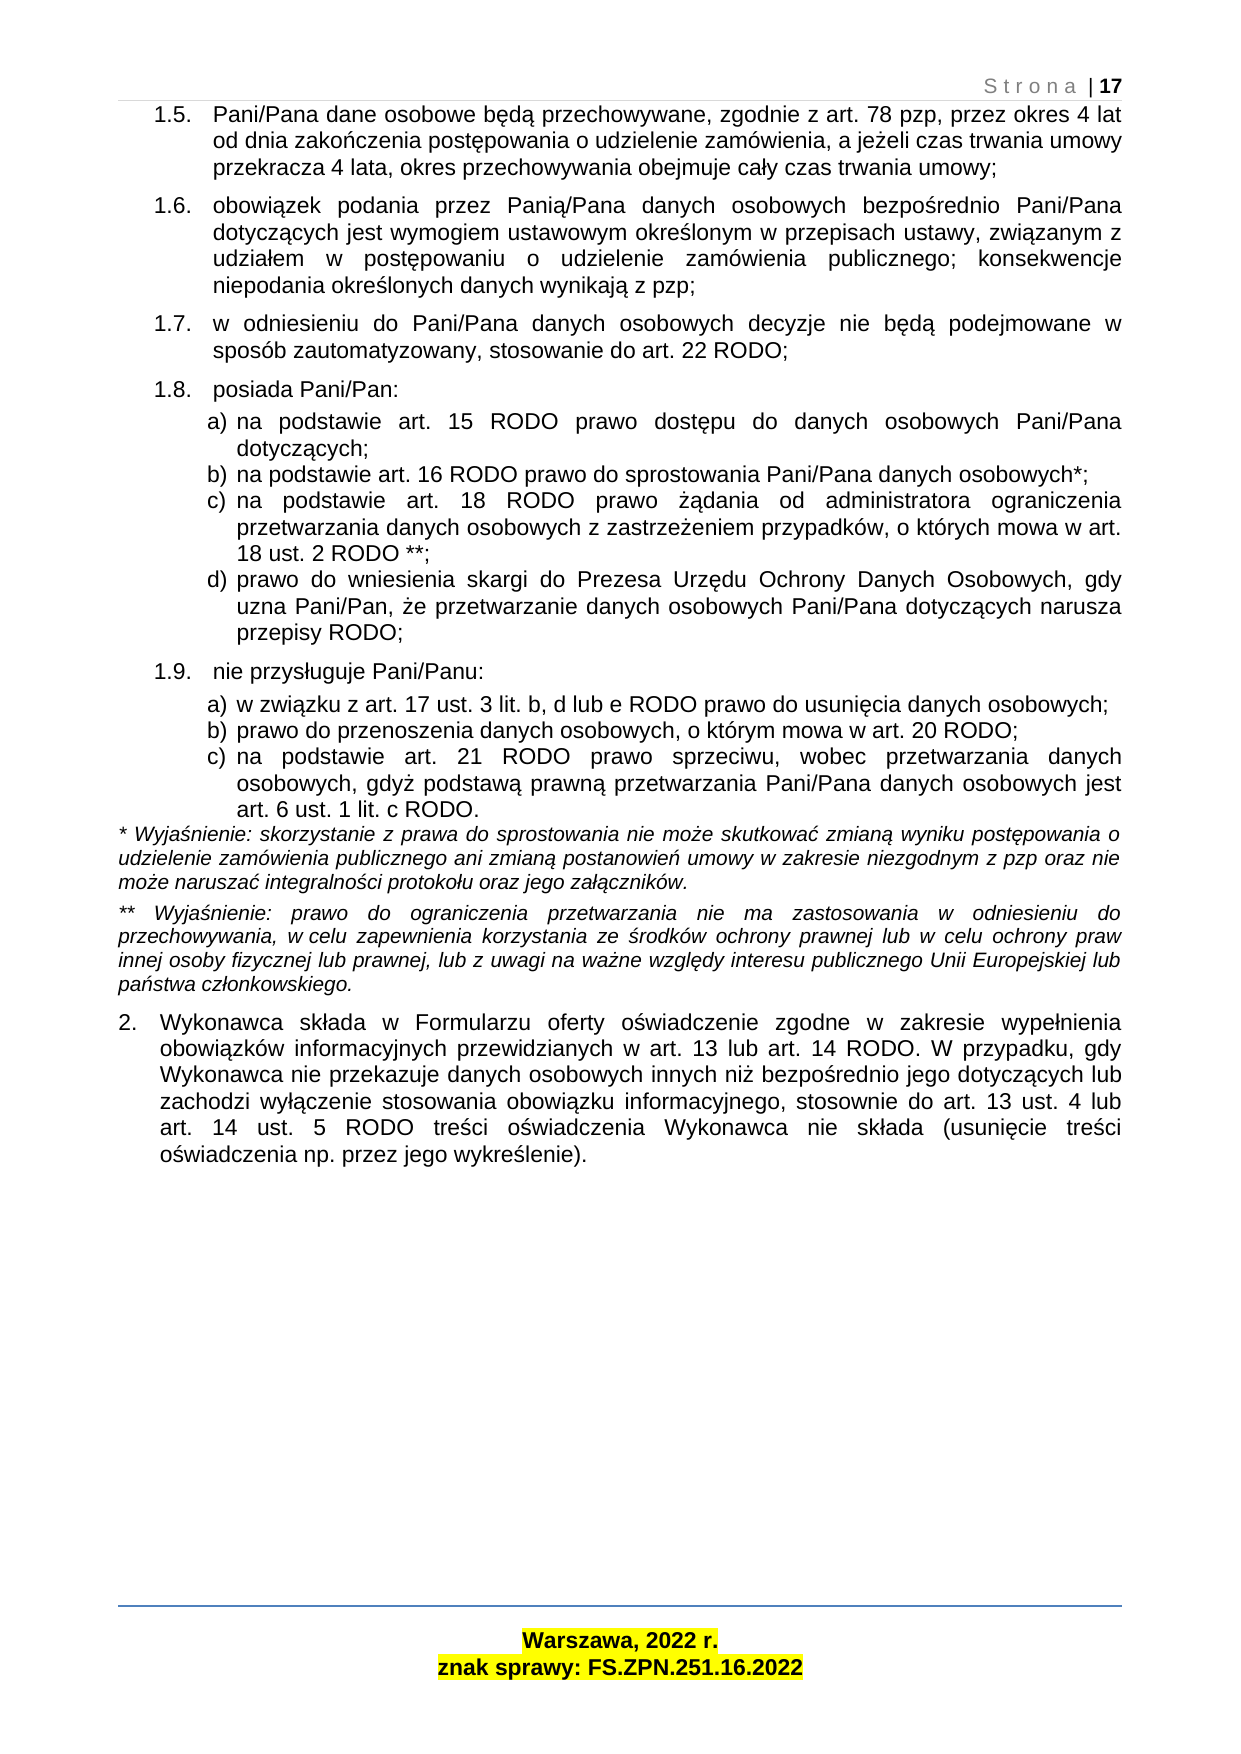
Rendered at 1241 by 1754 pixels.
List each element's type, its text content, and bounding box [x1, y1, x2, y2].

list na podstawie art. 16 RODO prawo do sprostowania Pani/Pana danych osobowych*; [207, 461, 1122, 487]
list obowiązek podania przez Panią/Pana danych osobowych bezpośrednio Pani/Pana dotyczących jest wymogiem ustawowym określonym w przepisach ustawy, związanym z udziałem w postępowaniu o udzielenie zamówienia publicznego; konsekwencje niepodania określonych danych wynikają z pzp; [153, 192, 1122, 298]
list w związku z art. 17 ust. 3 lit. b, d lub e RODO prawo do usunięcia danych osobowych; [207, 691, 1122, 717]
list prawo do przenoszenia danych osobowych, o którym mowa w art. 20 RODO; [207, 717, 1122, 743]
list posiada Pani/Pan: [153, 376, 1122, 402]
text * Wyjaśnienie: skorzystanie z prawa do sprostowania nie może skutkować zmianą wyniku postępowania o udzielenie zamówienia publicznego ani zmianą postanowień umowy w zakresie niezgodnym z pzp oraz nie może naruszać integralności protokołu oraz jego załączników. [118, 822, 1122, 894]
list Pani/Pana dane osobowe będą przechowywane, zgodnie z art. 78 pzp, przez okres 4 lat od dnia zakończenia postępowania o udzielenie zamówienia, a jeżeli czas trwania umowy przekracza 4 lata, okres przechowywania obejmuje cały czas trwania umowy; [153, 101, 1122, 180]
text ** Wyjaśnienie: prawo do ograniczenia przetwarzania nie ma zastosowania w odniesieniu do przechowywania, w celu zapewnienia korzystania ze środków ochrony prawnej lub w celu ochrony praw innej osoby fizycznej lub prawnej, lub z uwagi na ważne względy interesu publicznego Unii Europejskiej lub państwa członkowskiego. [118, 900, 1122, 996]
list nie przysługuje Pani/Panu: [153, 658, 1122, 684]
list na podstawie art. 15 RODO prawo dostępu do danych osobowych Pani/Pana dotyczących; [207, 408, 1122, 461]
list w odniesieniu do Pani/Pana danych osobowych decyzje nie będą podejmowane w sposób zautomatyzowany, stosowanie do art. 22 RODO; [153, 310, 1122, 363]
list Wykonawca składa w Formularzu oferty oświadczenie zgodne w zakresie wypełnienia obowiązków informacyjnych przewidzianych w art. 13 lub art. 14 RODO. W przypadku, gdy Wykonawca nie przekazuje danych osobowych innych niż bezpośrednio jego dotyczących lub zachodzi wyłączenie stosowania obowiązku informacyjnego, stosownie do art. 13 ust. 4 lub art. 14 ust. 5 RODO treści oświadczenia Wykonawca nie składa (usunięcie treści oświadczenia np. przez jego wykreślenie). [118, 1009, 1122, 1167]
list na podstawie art. 21 RODO prawo sprzeciwu, wobec przetwarzania danych osobowych, gdyż podstawą prawną przetwarzania Pani/Pana danych osobowych jest art. 6 ust. 1 lit. c RODO. [207, 743, 1122, 822]
list prawo do wniesienia skargi do Prezesa Urzędu Ochrony Danych Osobowych, gdy uzna Pani/Pan, że przetwarzanie danych osobowych Pani/Pana dotyczących narusza przepisy RODO; [207, 566, 1122, 645]
list na podstawie art. 18 RODO prawo żądania od administratora ograniczenia przetwarzania danych osobowych z zastrzeżeniem przypadków, o których mowa w art. 18 ust. 2 RODO **; [207, 487, 1122, 566]
